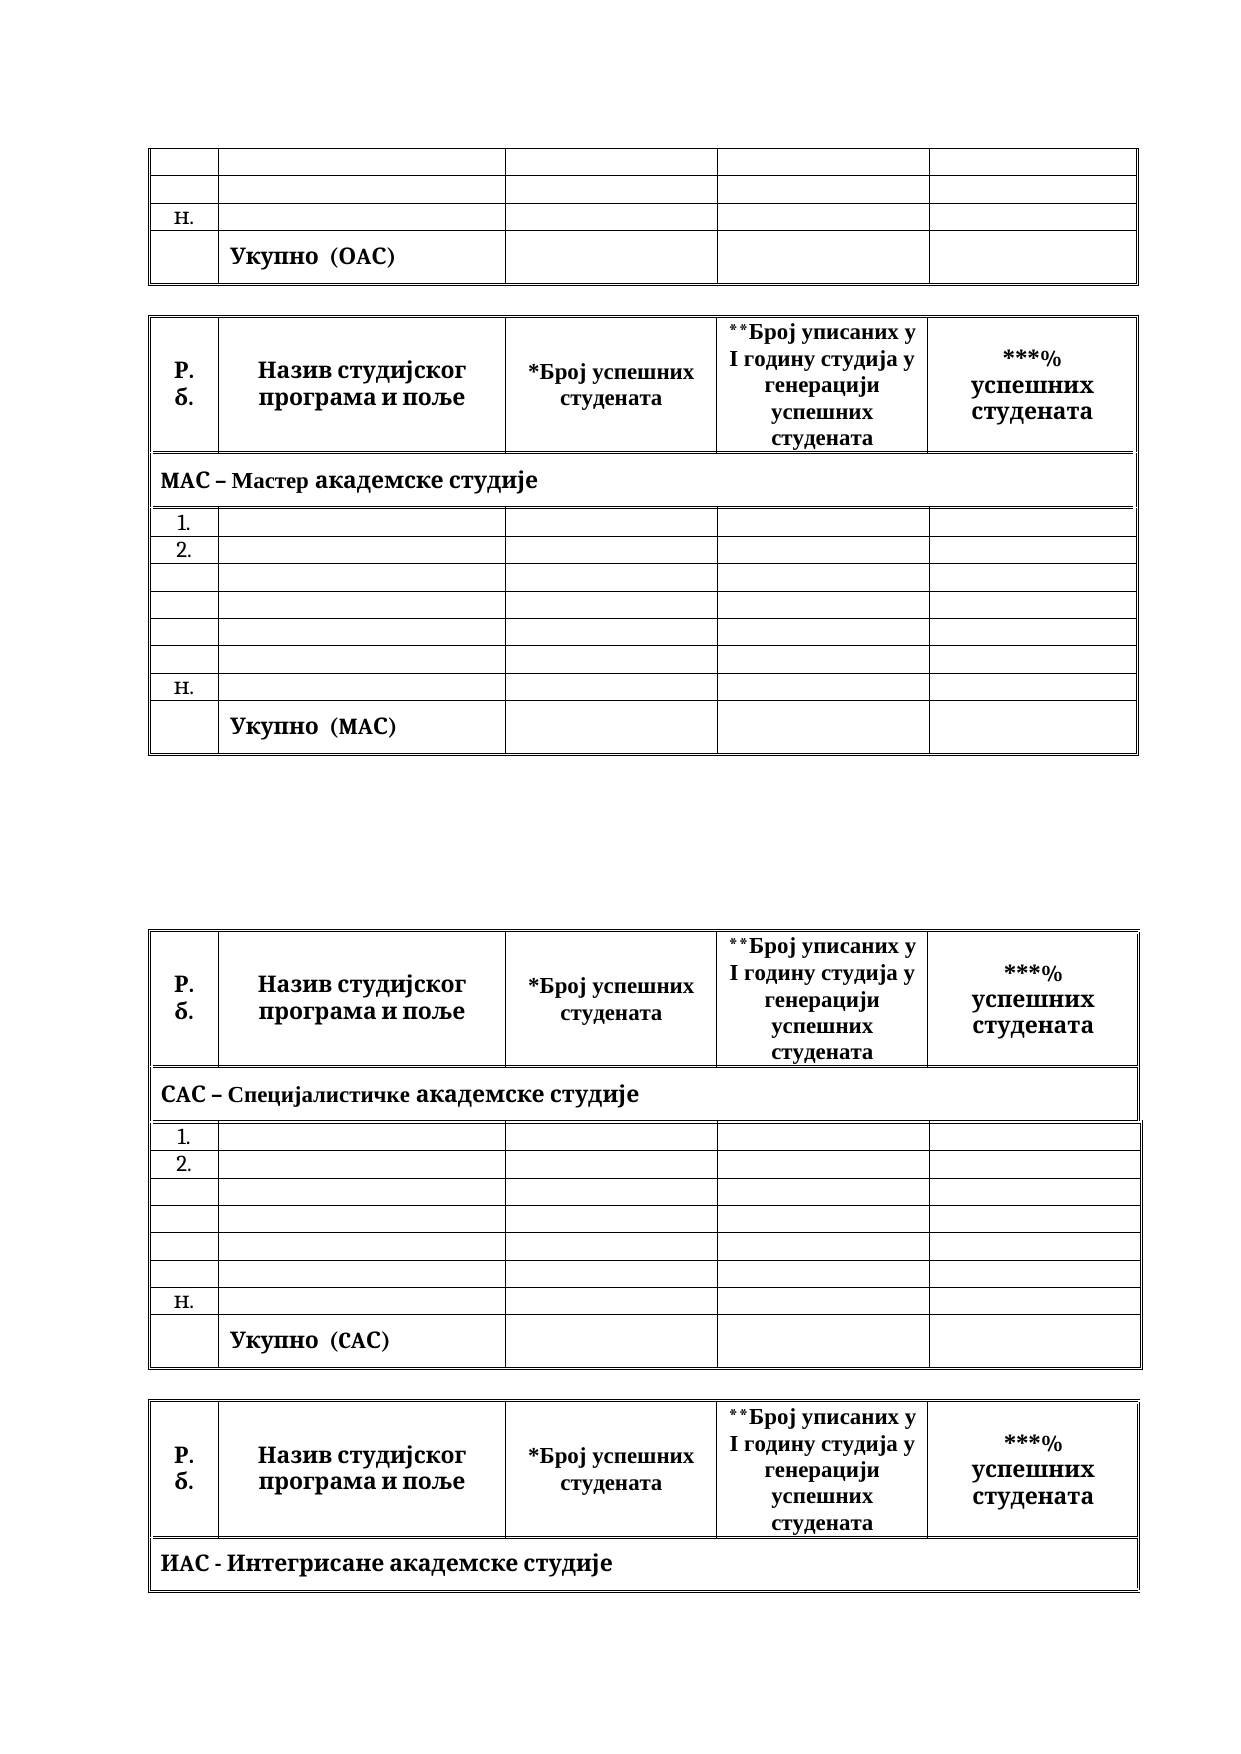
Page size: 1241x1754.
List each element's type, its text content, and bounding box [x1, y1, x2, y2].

table_cell [718, 1206, 929, 1232]
table_cell [151, 176, 218, 202]
table_cell [151, 1206, 218, 1232]
table_cell [151, 1261, 218, 1287]
table_cell [219, 646, 505, 673]
table_header Назив студијског програма и поље [219, 932, 505, 1065]
table_cell [219, 1288, 505, 1314]
table_cell [219, 619, 505, 645]
table_cell [930, 1261, 1140, 1287]
table_cell [718, 537, 929, 563]
table_cell [718, 176, 929, 202]
table_cell [718, 1179, 929, 1205]
table_cell [930, 149, 1136, 175]
table_cell СAС – Специјалистичке академске студије [149, 1065, 1137, 1120]
table_cell [718, 149, 929, 175]
table_cell [506, 1206, 717, 1232]
table_cell [930, 1151, 1140, 1177]
table_cell [930, 1179, 1140, 1205]
table_cell [930, 564, 1136, 591]
table_cell [718, 1315, 929, 1367]
table_cell [219, 674, 505, 700]
table_cell [718, 204, 929, 230]
table_cell 2. [151, 1151, 218, 1177]
table_cell MAС – Мастер академске студије [149, 451, 1137, 506]
table_header *Број успешних студената [506, 318, 716, 451]
table_cell Укупно (ОAС) [219, 231, 505, 283]
table_cell [506, 537, 717, 563]
table_cell [718, 674, 929, 700]
table_cell [930, 176, 1136, 202]
table_cell [718, 646, 929, 673]
table_cell [930, 701, 1136, 753]
table_cell [506, 592, 717, 618]
table_cell [219, 1151, 505, 1177]
table_cell [506, 1151, 717, 1177]
table_header ***% успешних студената [928, 318, 1136, 451]
table_header Р. б. [151, 318, 218, 451]
table_cell [930, 537, 1136, 563]
table_cell [506, 701, 717, 753]
table_cell [718, 701, 929, 753]
table_cell Укупно (MAС) [219, 701, 505, 753]
table_cell н. [151, 1288, 218, 1314]
table_cell [151, 149, 218, 175]
table_cell [930, 506, 1137, 536]
table_cell [506, 646, 717, 673]
table_cell 1. [149, 506, 218, 536]
table_header Назив студијског програма и поље [219, 1402, 505, 1536]
table_cell [219, 1179, 505, 1205]
table_header ***% успешних студената [928, 930, 1139, 1065]
table_cell Укупно (CAС) [219, 1315, 505, 1367]
table_cell [930, 1206, 1140, 1232]
table_cell [219, 149, 505, 175]
table_cell [718, 1261, 929, 1287]
table_cell [930, 1315, 1140, 1367]
table_cell [506, 1179, 717, 1205]
table_cell [219, 592, 505, 618]
table_cell [151, 646, 218, 673]
table_cell [718, 509, 929, 536]
table_cell 1. [149, 1120, 218, 1150]
table_cell [506, 564, 717, 591]
table_header *Број успешних студената [506, 932, 716, 1065]
table_cell [219, 1261, 505, 1287]
table_header Р. б. [151, 932, 218, 1065]
table_cell [718, 231, 929, 283]
table_cell [718, 1233, 929, 1259]
table_cell [930, 1288, 1140, 1314]
table_cell [930, 204, 1136, 230]
table_cell [930, 592, 1136, 618]
table_cell [151, 701, 218, 753]
table_cell [930, 674, 1136, 700]
table_cell [718, 592, 929, 618]
table_cell [506, 1261, 717, 1287]
table_cell [151, 1315, 218, 1367]
table_cell 2. [151, 537, 218, 563]
table_cell [151, 564, 218, 591]
table_cell [506, 674, 717, 700]
table_cell [151, 1179, 218, 1205]
table_cell [219, 1206, 505, 1232]
table_cell н. [151, 674, 218, 700]
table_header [717, 1402, 927, 1536]
table_cell [718, 1124, 929, 1150]
table_cell [219, 509, 505, 536]
table_cell [930, 646, 1136, 673]
table_cell [718, 1288, 929, 1314]
table_cell [151, 231, 218, 283]
table_cell ИAС - Интегрисане академске студије [151, 1536, 1139, 1590]
table_header Назив студијског програма и поље [219, 318, 505, 451]
table_cell н. [151, 204, 218, 230]
table_cell [506, 1124, 717, 1150]
table_cell [506, 509, 717, 536]
table_header **Број уписаних у I годину студија у генерацији успешних студената [717, 932, 927, 1065]
table_cell [718, 1151, 929, 1177]
table_cell [506, 1315, 717, 1367]
table_cell [506, 176, 717, 202]
table_cell [151, 619, 218, 645]
table_cell [151, 592, 218, 618]
table_cell [219, 537, 505, 563]
table_header *Број успешних студената [506, 1402, 716, 1536]
table_cell [219, 204, 505, 230]
table_cell [219, 564, 505, 591]
table_cell [930, 1124, 1140, 1150]
table_cell [219, 1233, 505, 1259]
table_header Р. б. [151, 1402, 218, 1536]
table_cell [219, 176, 505, 202]
table_cell [930, 231, 1136, 283]
table_cell [506, 149, 717, 175]
table_cell [506, 619, 717, 645]
table_cell [930, 619, 1136, 645]
table_cell [506, 1233, 717, 1259]
table_cell [151, 1233, 218, 1259]
table_cell [506, 231, 717, 283]
table_cell [506, 1288, 717, 1314]
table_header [717, 318, 927, 451]
table_cell [930, 1233, 1140, 1259]
table_cell [718, 619, 929, 645]
table_cell [718, 564, 929, 591]
table_header ***% успешних студената [928, 1400, 1139, 1536]
table_cell [506, 204, 717, 230]
table_cell [219, 1124, 505, 1150]
